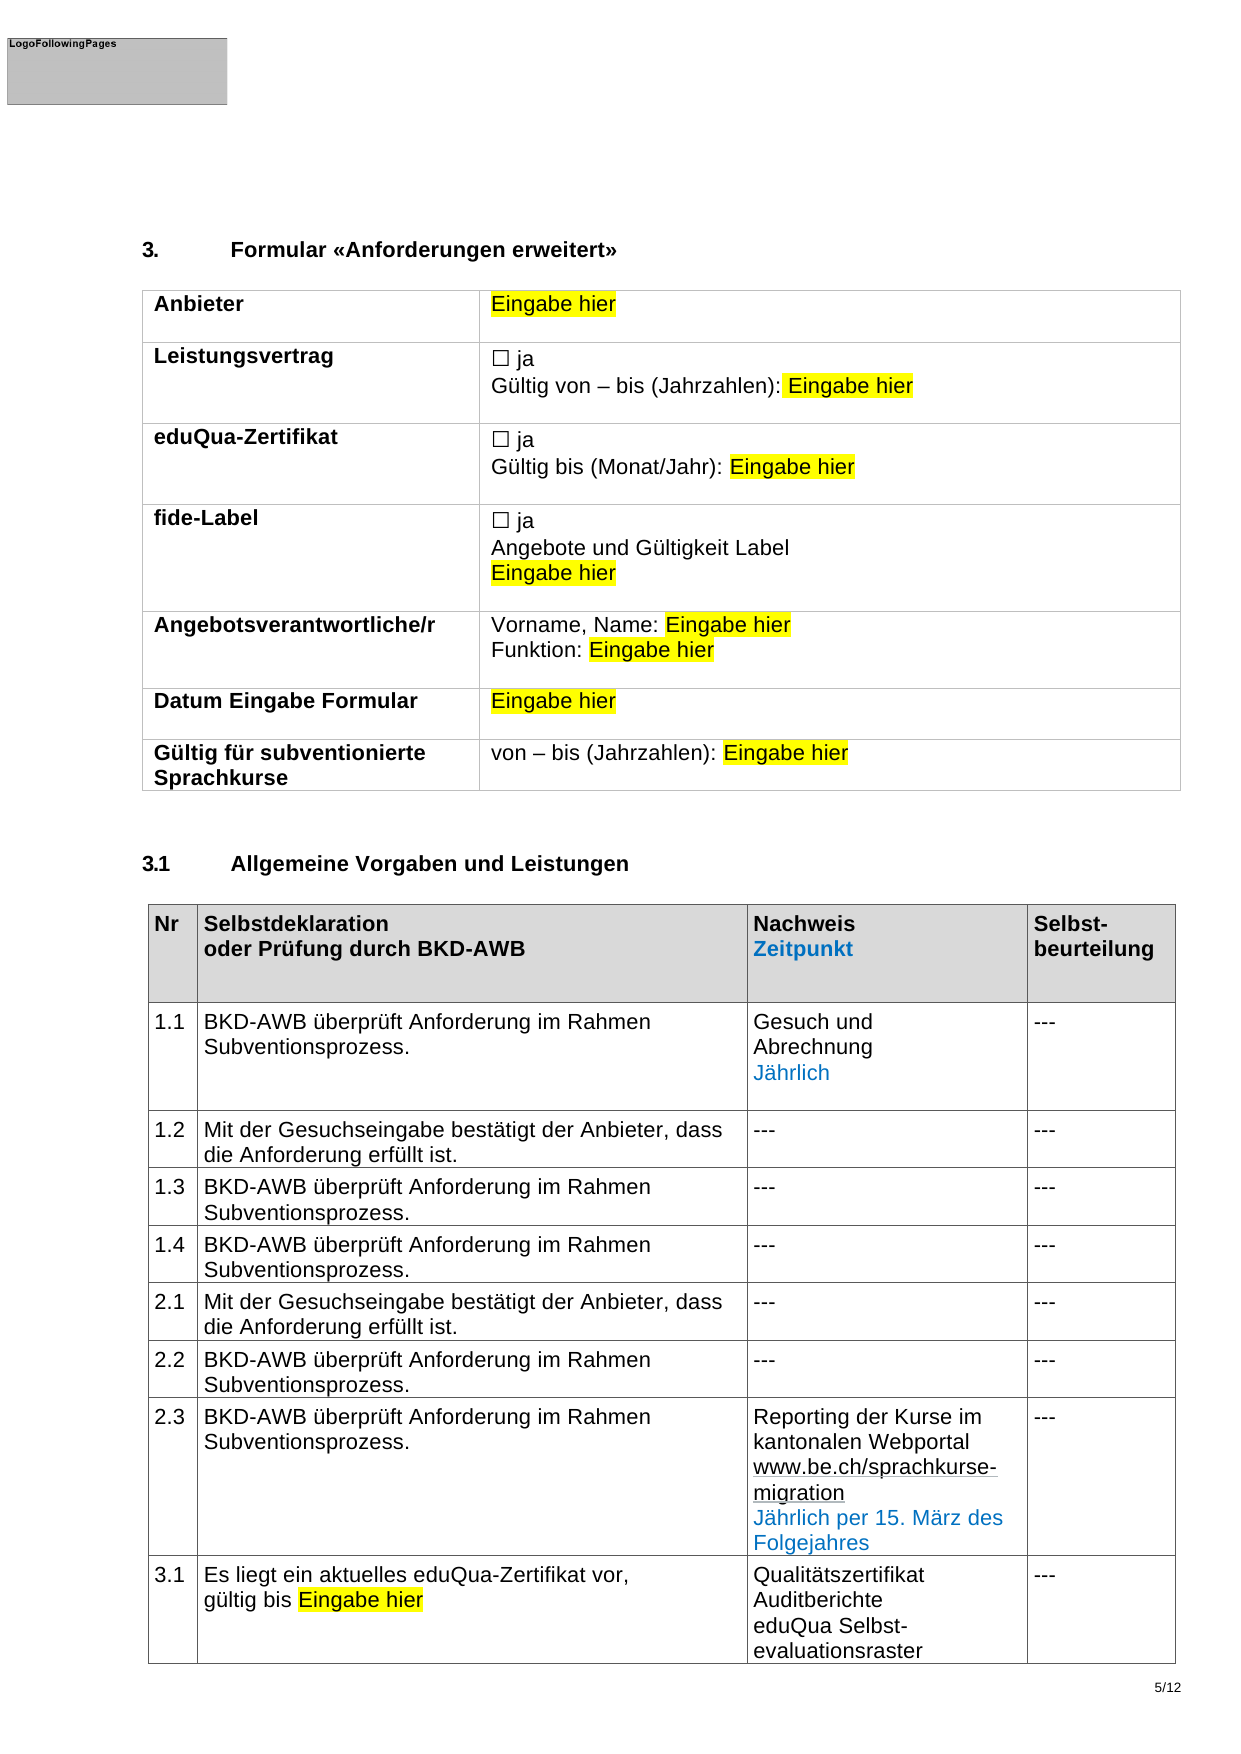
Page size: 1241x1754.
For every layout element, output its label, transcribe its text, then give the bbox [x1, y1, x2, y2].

table_cell Gesuch und Abrechnung Jährlich [748, 1003, 1027, 1110]
table_cell BKD-AWB überprüft Anforderung im Rahmen Subventionsprozess. [198, 1398, 747, 1555]
table_cell 1.4 [149, 1226, 197, 1282]
picture [7, 38, 228, 105]
table_header Nachweis Zeitpunkt [748, 905, 1027, 1002]
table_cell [198, 1556, 747, 1663]
table_cell Mit der Gesuchseingabe bestätigt der Anbieter, dass die Anforderung erfüllt ist. [198, 1111, 747, 1167]
table_cell 3.1 [149, 1556, 197, 1663]
table_cell 1.2 [149, 1111, 197, 1167]
text Formular «Anforderungen erweitert» [142, 234, 1181, 262]
table_cell ja Angebote und Gültigkeit Label Eingabe hier [480, 505, 1180, 611]
table_cell --- [748, 1168, 1027, 1225]
table_header Eingabe hier [480, 291, 1180, 342]
table_cell von – bis (Jahrzahlen): Eingabe hier [480, 740, 1180, 790]
table_cell Reporting der Kurse im kantonalen Webportal www.be.ch/sprachkurse-migration Jährlich per 15. März des Folgejahres [748, 1398, 1027, 1555]
table_cell BKD-AWB überprüft Anforderung im Rahmen Subventionsprozess. [198, 1003, 747, 1110]
table_cell 2.2 [149, 1341, 197, 1397]
table_cell --- [748, 1283, 1027, 1339]
text Allgemeine Vorgaben und Leistungen [142, 848, 1181, 876]
table_cell --- [748, 1226, 1027, 1282]
table_cell BKD-AWB überprüft Anforderung im Rahmen Subventionsprozess. [198, 1168, 747, 1225]
table_cell 2.1 [149, 1283, 197, 1339]
table_cell Leistungsvertrag [143, 343, 479, 423]
table_cell Gültig für subventionierte Sprachkurse [143, 740, 479, 790]
table_cell Angebotsverantwortliche/r [143, 612, 479, 687]
table_cell --- [1028, 1283, 1175, 1339]
table_cell 1.1 [149, 1003, 197, 1110]
table_cell ja Gültig von – bis (Jahrzahlen): Eingabe hier [480, 343, 1180, 423]
table_cell ja Gültig bis (Monat/Jahr): Eingabe hier [480, 424, 1180, 504]
table_cell BKD-AWB überprüft Anforderung im Rahmen Subventionsprozess. [198, 1341, 747, 1397]
table_cell --- [1028, 1398, 1175, 1555]
table_cell Mit der Gesuchseingabe bestätigt der Anbieter, dass die Anforderung erfüllt ist. [198, 1283, 747, 1339]
table_cell --- [748, 1341, 1027, 1397]
table_header Anbieter [143, 291, 479, 342]
table_cell BKD-AWB überprüft Anforderung im Rahmen Subventionsprozess. [198, 1226, 747, 1282]
table_header Selbst- beurteilung [1028, 905, 1175, 1002]
table_cell Datum Eingabe Formular [143, 689, 479, 739]
table_cell --- [1028, 1341, 1175, 1397]
table_cell --- [1028, 1111, 1175, 1167]
table_cell --- [1028, 1003, 1175, 1110]
table_cell fide-Label [143, 505, 479, 611]
table_cell Eingabe hier [480, 689, 1180, 739]
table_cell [748, 1556, 1027, 1663]
table_cell --- [748, 1111, 1027, 1167]
table_header Nr [149, 905, 197, 1002]
table_cell --- [1028, 1168, 1175, 1225]
table_header Selbstdeklaration oder Prüfung durch BKD-AWB [198, 905, 747, 1002]
table_cell --- [1028, 1556, 1175, 1663]
table_cell Vorname, Name: Eingabe hier Funktion: Eingabe hier [480, 612, 1180, 687]
table_cell 2.3 [149, 1398, 197, 1555]
table_cell 1.3 [149, 1168, 197, 1225]
table_cell eduQua-Zertifikat [143, 424, 479, 504]
table_cell --- [1028, 1226, 1175, 1282]
